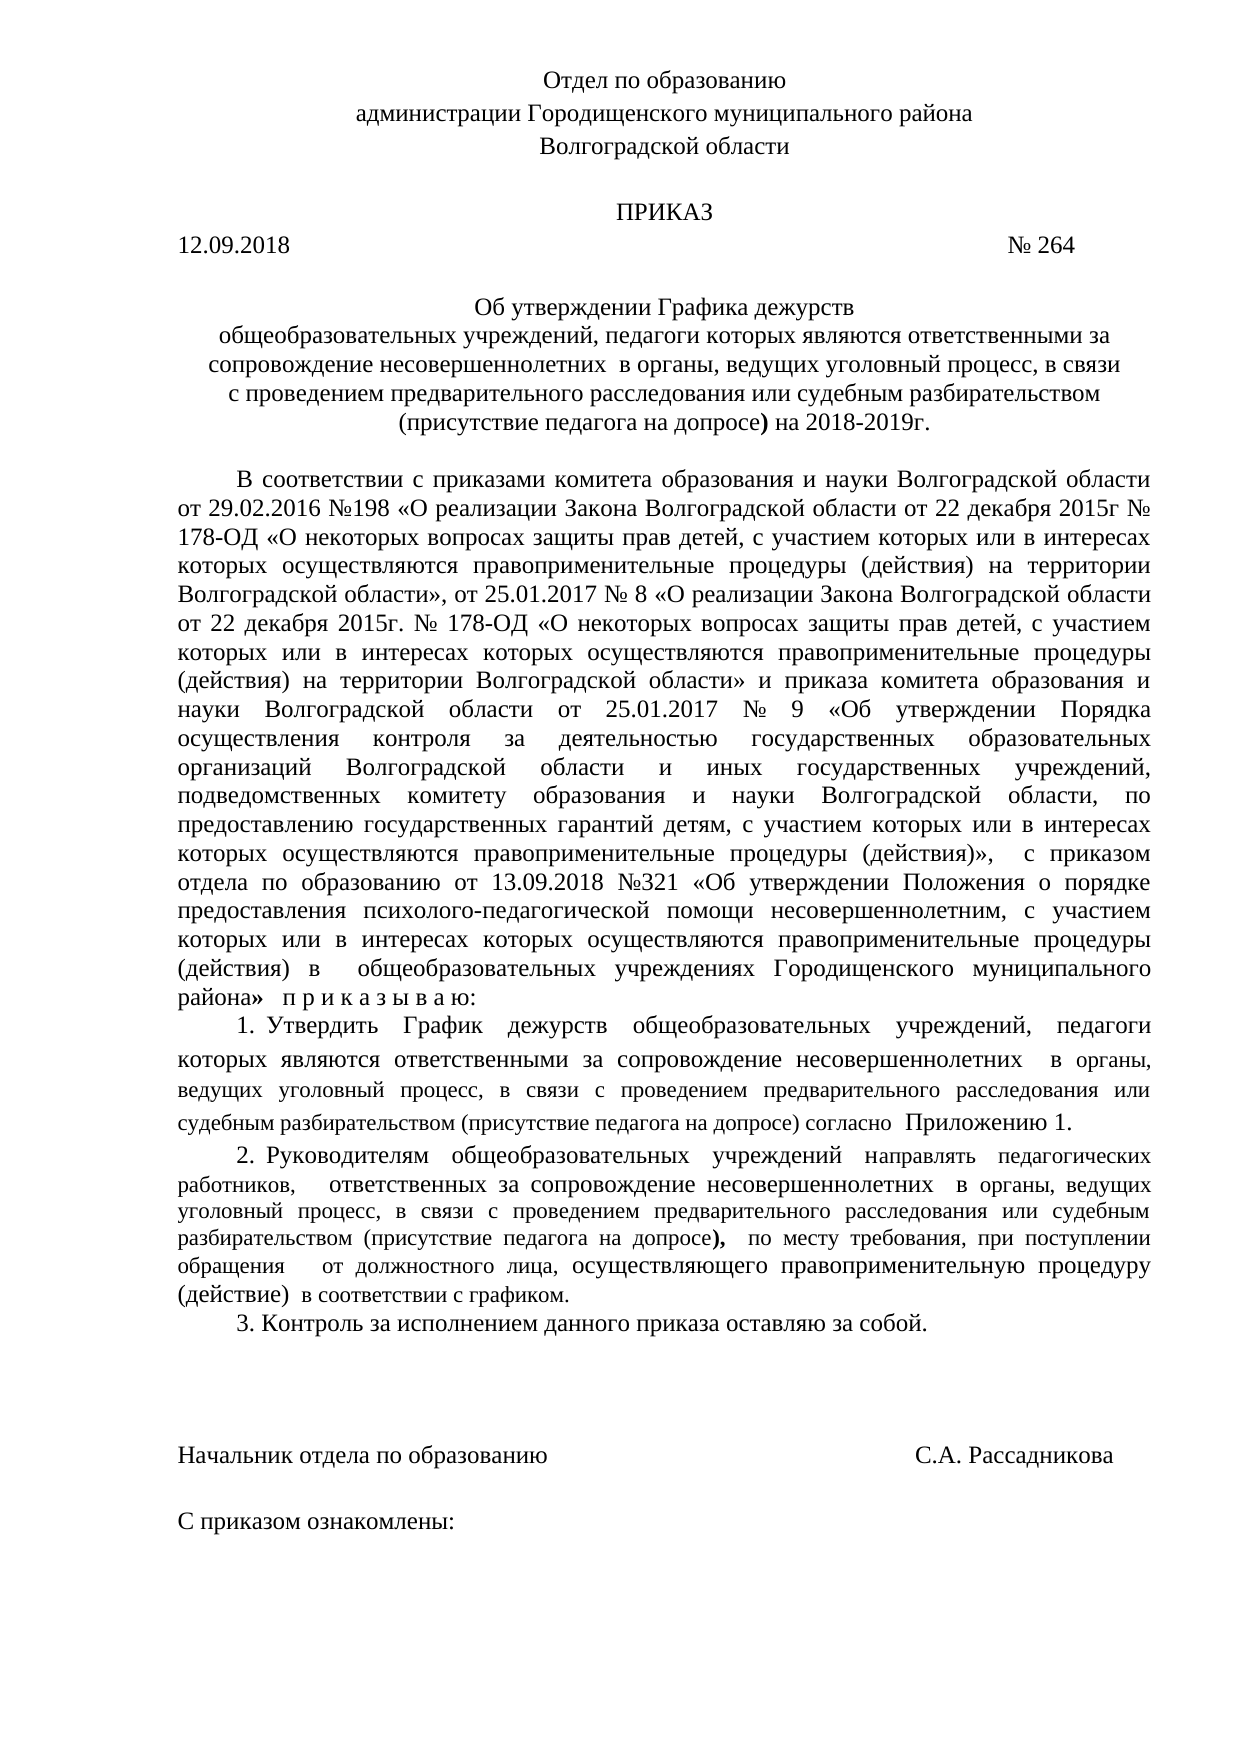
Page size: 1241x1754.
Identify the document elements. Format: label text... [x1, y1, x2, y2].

text Волгоградской области [177, 131, 1152, 160]
text 12.09.2018 № 264 [177, 230, 1152, 259]
text 3. Контроль за исполнением данного приказа оставляю за собой. [177, 1308, 1152, 1336]
text сопровождение несовершеннолетних в органы, ведущих уголовный процесс, в связи [177, 349, 1152, 378]
text администрации Городищенского муниципального района [177, 98, 1152, 127]
text ПРИКАЗ [177, 197, 1152, 226]
text с проведением предварительного расследования или судебным разбирательством [177, 378, 1152, 407]
text общеобразовательных учреждений, педагоги которых являются ответственными за [177, 321, 1152, 349]
text Об утверждении Графика дежурств [177, 292, 1152, 321]
text (присутствие педагога на допросе) на 2018-2019г. [177, 407, 1152, 436]
list С приказом ознакомлены: [177, 1506, 1152, 1534]
title В соответствии с приказами комитета образования и науки Волгоградской области от 29.02.2016 №198 «О реализации Закона Волгоградской области от 22 декабря 2015г № 178-ОД «О некоторых вопросах защиты прав детей, с участием которых или в интересах которых осуществляются правоприменительные процедуры (действия) на территории Волгоградской области», от 25.01.2017 № 8 «О реализации Закона Волгоградской области от 22 декабря 2015г. № 178-ОД «О некоторых вопросах защиты прав детей, с участием которых или в интересах которых осуществляются правоприменительные процедуры (действия) на территории Волгоградской области» и приказа комитета образования и науки Волгоградской области от 25.01.2017 № 9 «Об утверждении Порядка осуществления контроля за деятельностью государственных образовательных организаций Волгоградской области и иных государственных учреждений, подведомственных комитету образования и науки Волгоградской области, по предоставлению государственных гарантий детям, с участием которых или в интересах которых осуществляются правоприменительные процедуры (действия)», с приказом отдела по образованию от 13.09.2018 №321 «Об утверждении Положения о порядке предоставления психолого-педагогической помощи несовершеннолетним, с участием которых или в интересах которых осуществляются правоприменительные процедуры (действия) в общеобразовательных учреждениях Городищенского муниципального района» п р и к а з ы в а ю: [177, 464, 1152, 1011]
list Утвердить График дежурств общеобразовательных учреждений, педагоги которых являются ответственными за сопровождение несовершеннолетних в органы, ведущих уголовный процесс, в связи с проведением предварительного расследования или судебным разбирательством (присутствие педагога на допросе) согласно Приложению 1. [177, 1011, 1152, 1136]
text Отдел по образованию [177, 65, 1152, 94]
list Начальник отдела по образованию С.А. Рассадникова [177, 1440, 1152, 1468]
list Руководителям общеобразовательных учреждений направлять педагогических работников, ответственных за сопровождение несовершеннолетних в органы, ведущих уголовный процесс, в связи с проведением предварительного расследования или судебным разбирательством (присутствие педагога на допросе), по месту требования, при поступлении обращения от должностного лица, осуществляющего правоприменительную процедуру (действие) в соответствии с графиком. [177, 1140, 1152, 1308]
